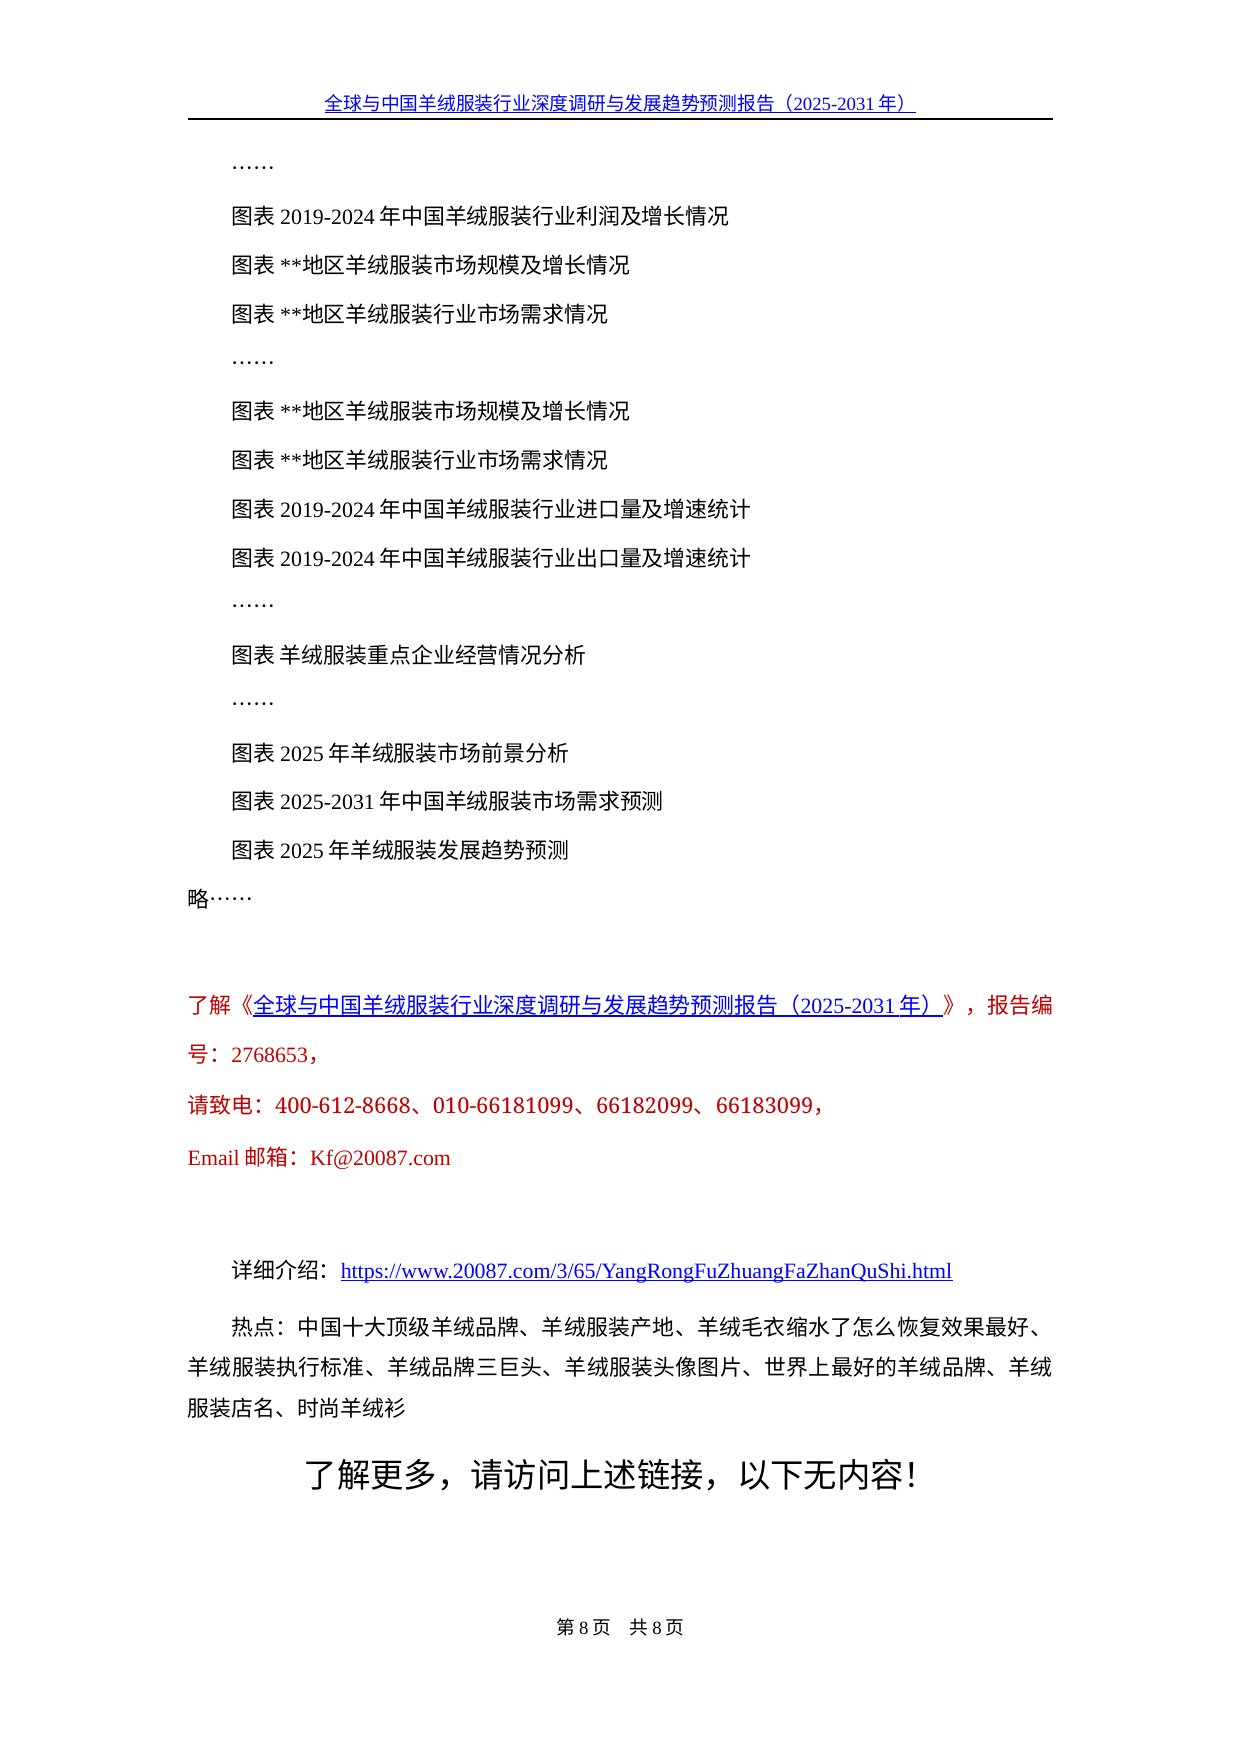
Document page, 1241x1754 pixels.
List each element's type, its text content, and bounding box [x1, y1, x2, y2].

text 热点：中国十大顶级羊绒品牌、羊绒服装产地、羊绒毛衣缩水了怎么恢复效果最好、羊绒服装执行标准、羊绒品牌三巨头、羊绒服装头像图片、世界上最好的羊绒品牌、羊绒服装店名、时尚羊绒衫 [187, 1309, 1053, 1423]
text 详细介绍：https://www.20087.com/3/65/YangRongFuZhuangFaZhanQuShi.html [187, 1253, 1053, 1285]
text Email邮箱：Kf@20087.com [187, 1140, 1053, 1172]
title 了解更多，请访问上述链接，以下无内容！ [187, 1441, 1053, 1506]
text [187, 150, 1053, 914]
text 请致电：400-612-8668、010-66181099、66182099、66183099， [187, 1088, 1053, 1121]
text 了解《全球与中国羊绒服装行业深度调研与发展趋势预测报告（2025-2031年）》，报告编号：2768653， [187, 988, 1053, 1069]
